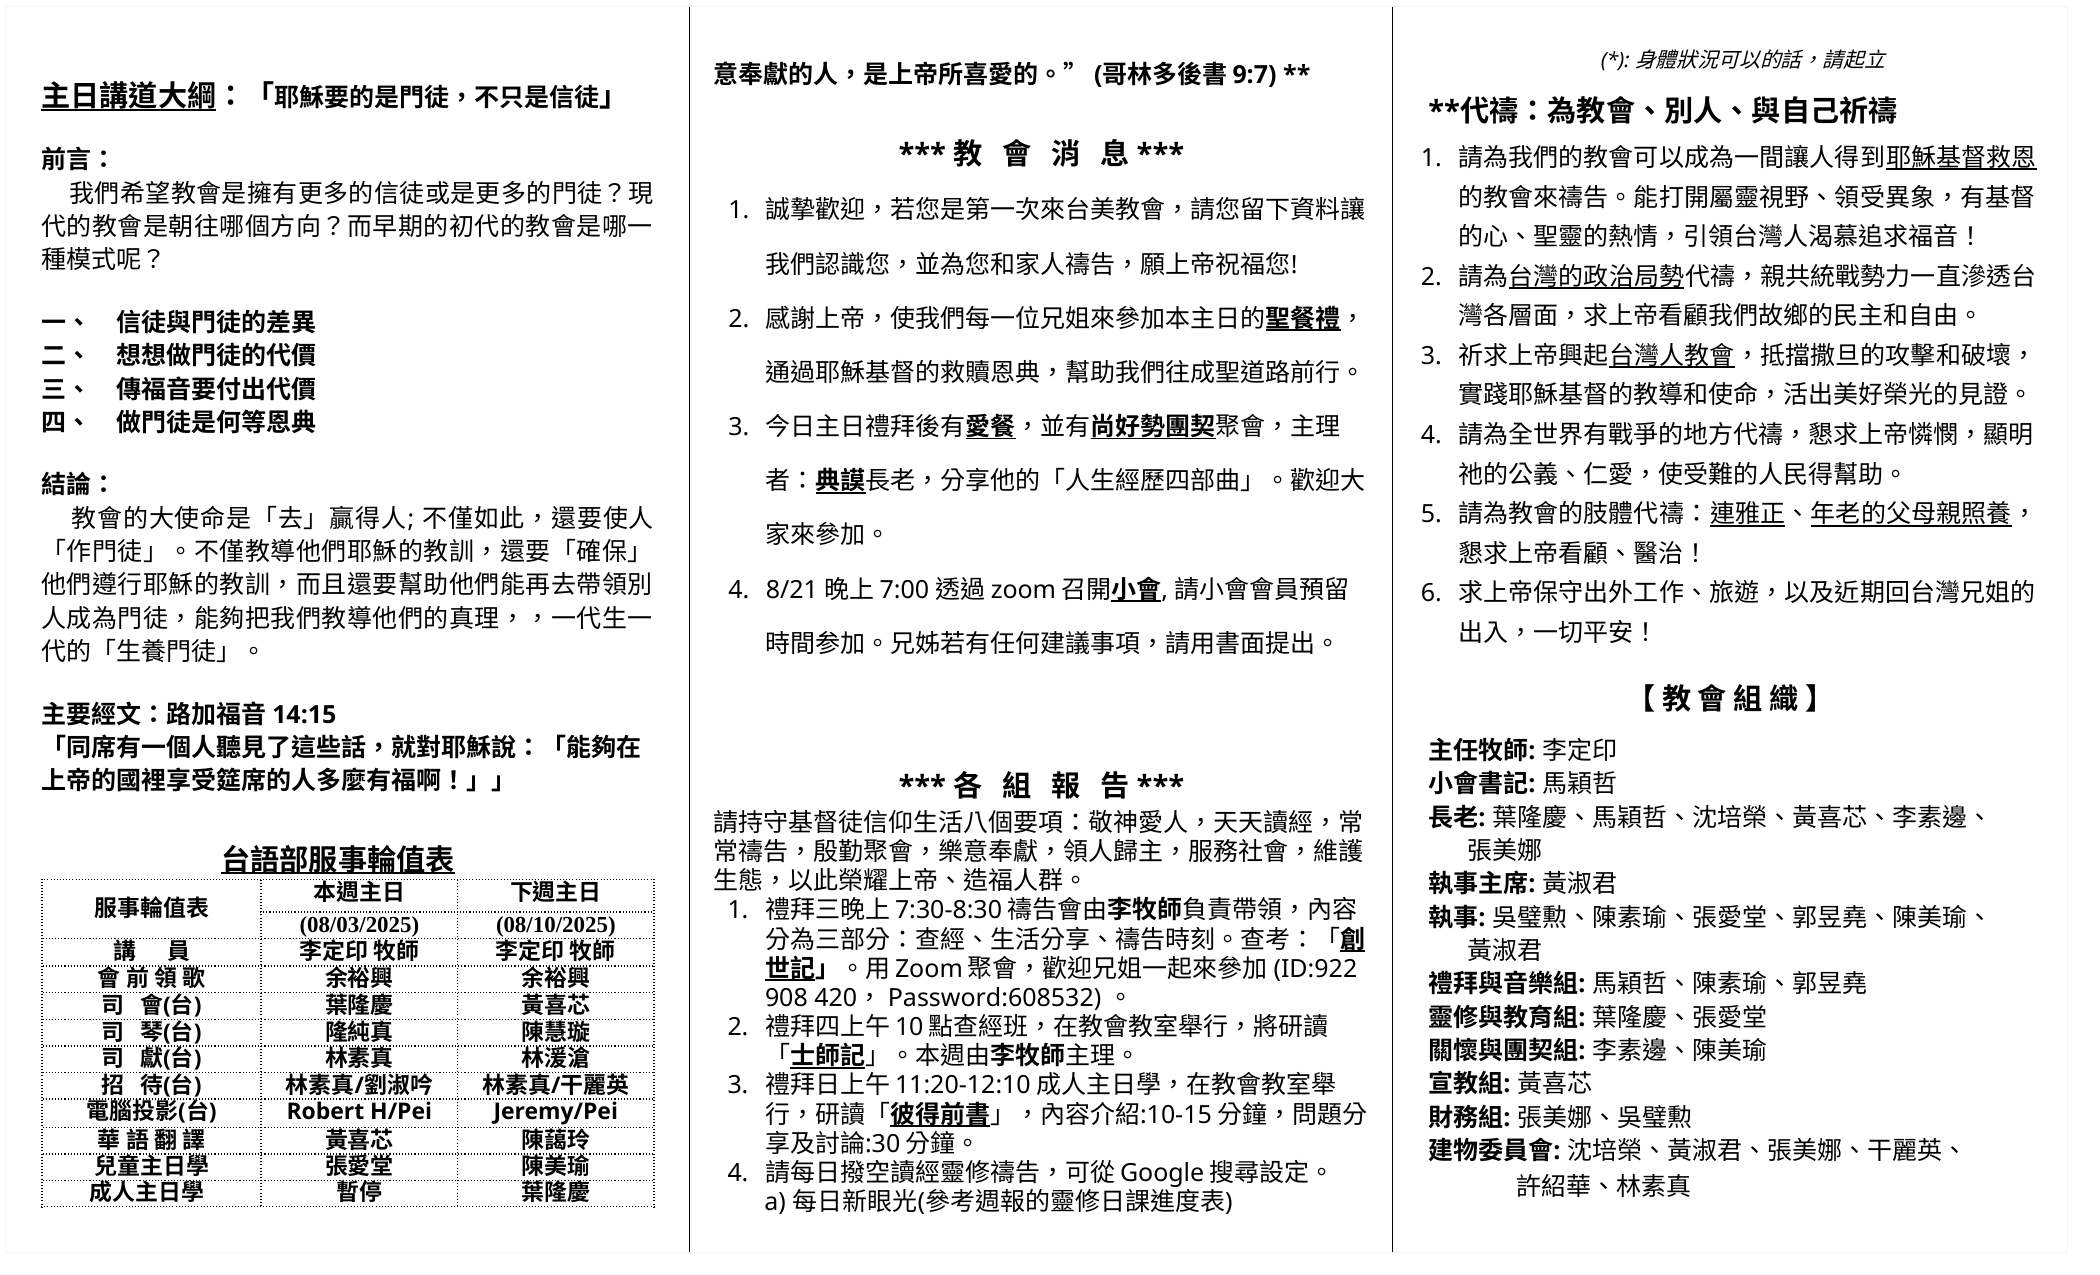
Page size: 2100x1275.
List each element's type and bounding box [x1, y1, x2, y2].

table_header [690, 7, 1392, 1252]
table_header [6, 7, 689, 1252]
table_header [1393, 7, 2067, 1252]
